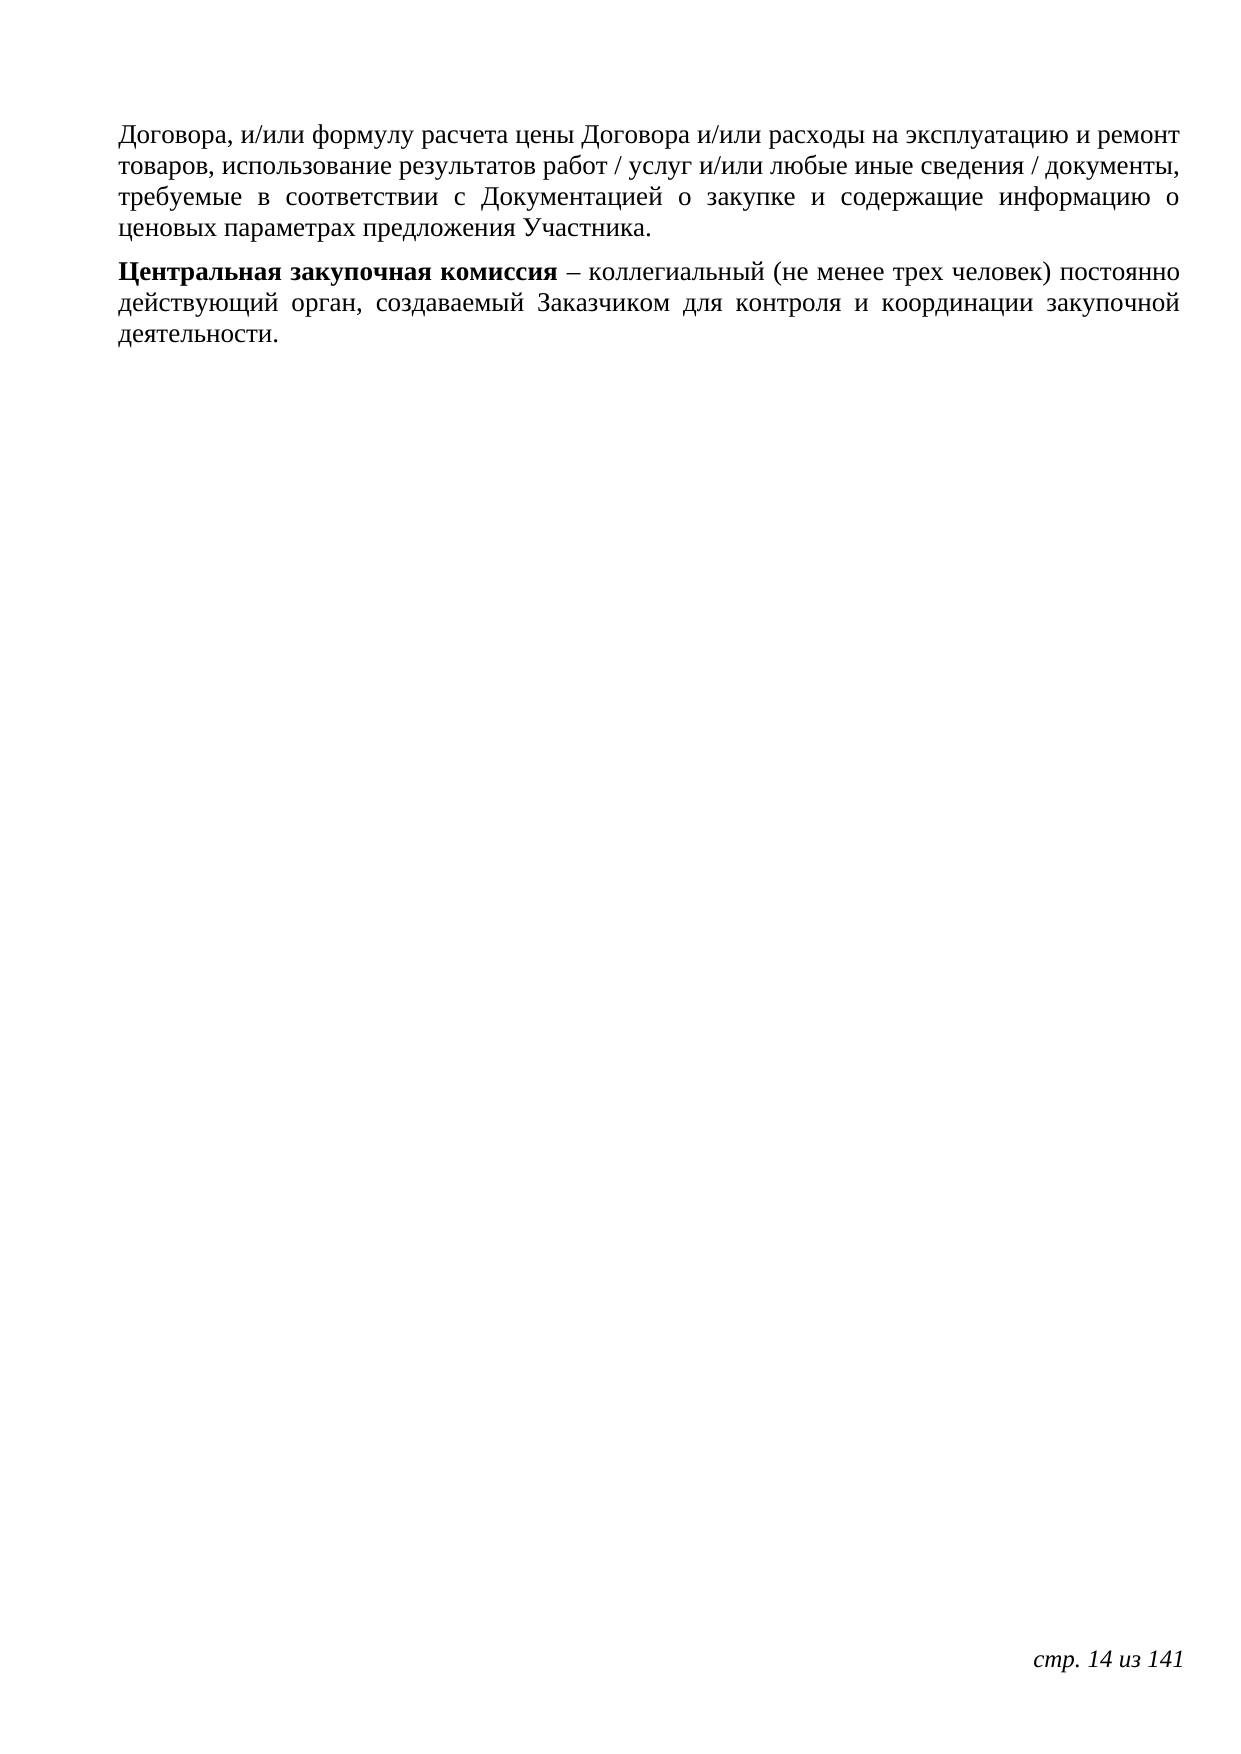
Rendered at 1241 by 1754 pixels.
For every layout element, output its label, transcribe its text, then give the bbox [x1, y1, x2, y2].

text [118, 118, 1181, 243]
text Центральная закупочная комиссия – коллегиальный (не менее трех человек) постоянно действующий орган, создаваемый Заказчиком для контроля и координации закупочной деятельности. [118, 255, 1181, 349]
